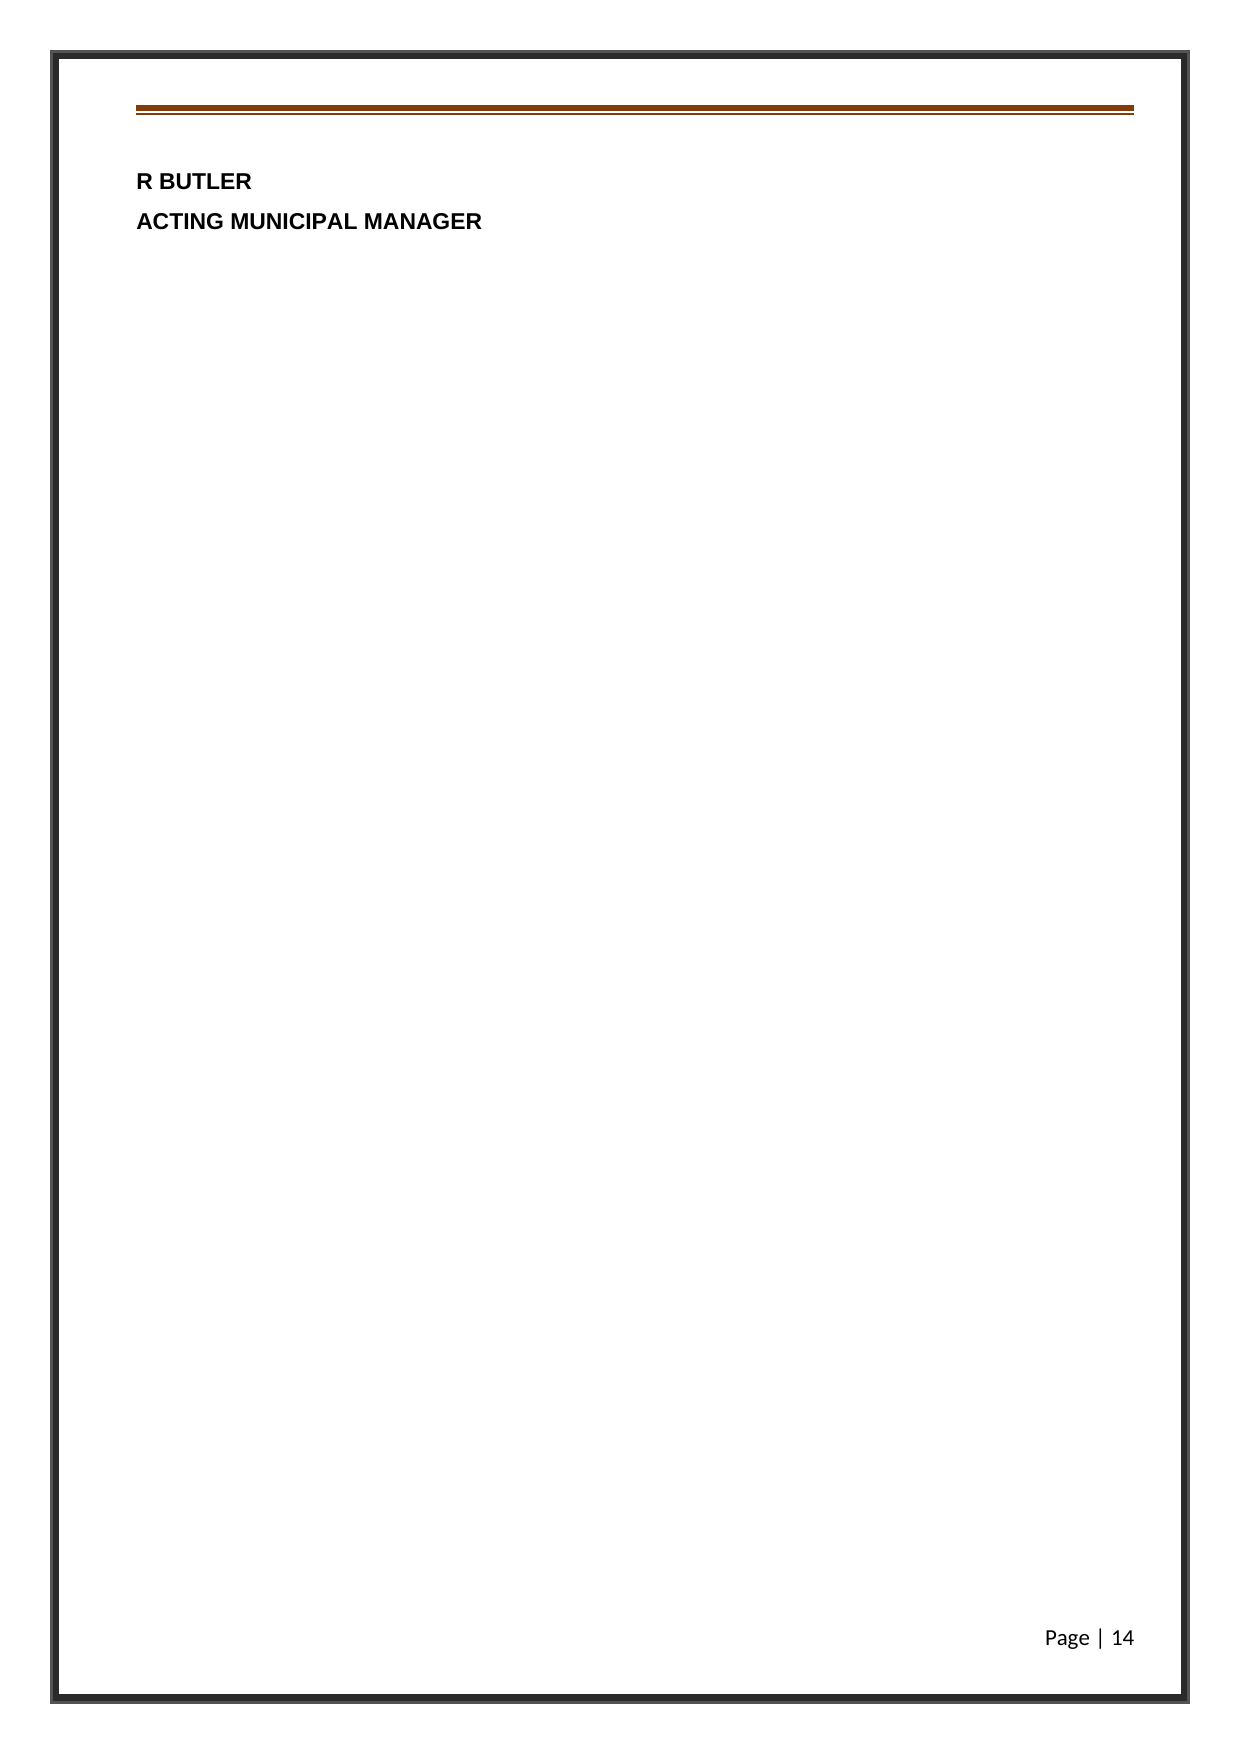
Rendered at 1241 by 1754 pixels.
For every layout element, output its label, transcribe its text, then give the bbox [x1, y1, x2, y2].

text ACTING MUNICIPAL MANAGER [136, 208, 1134, 234]
text R BUTLER [136, 168, 1134, 194]
